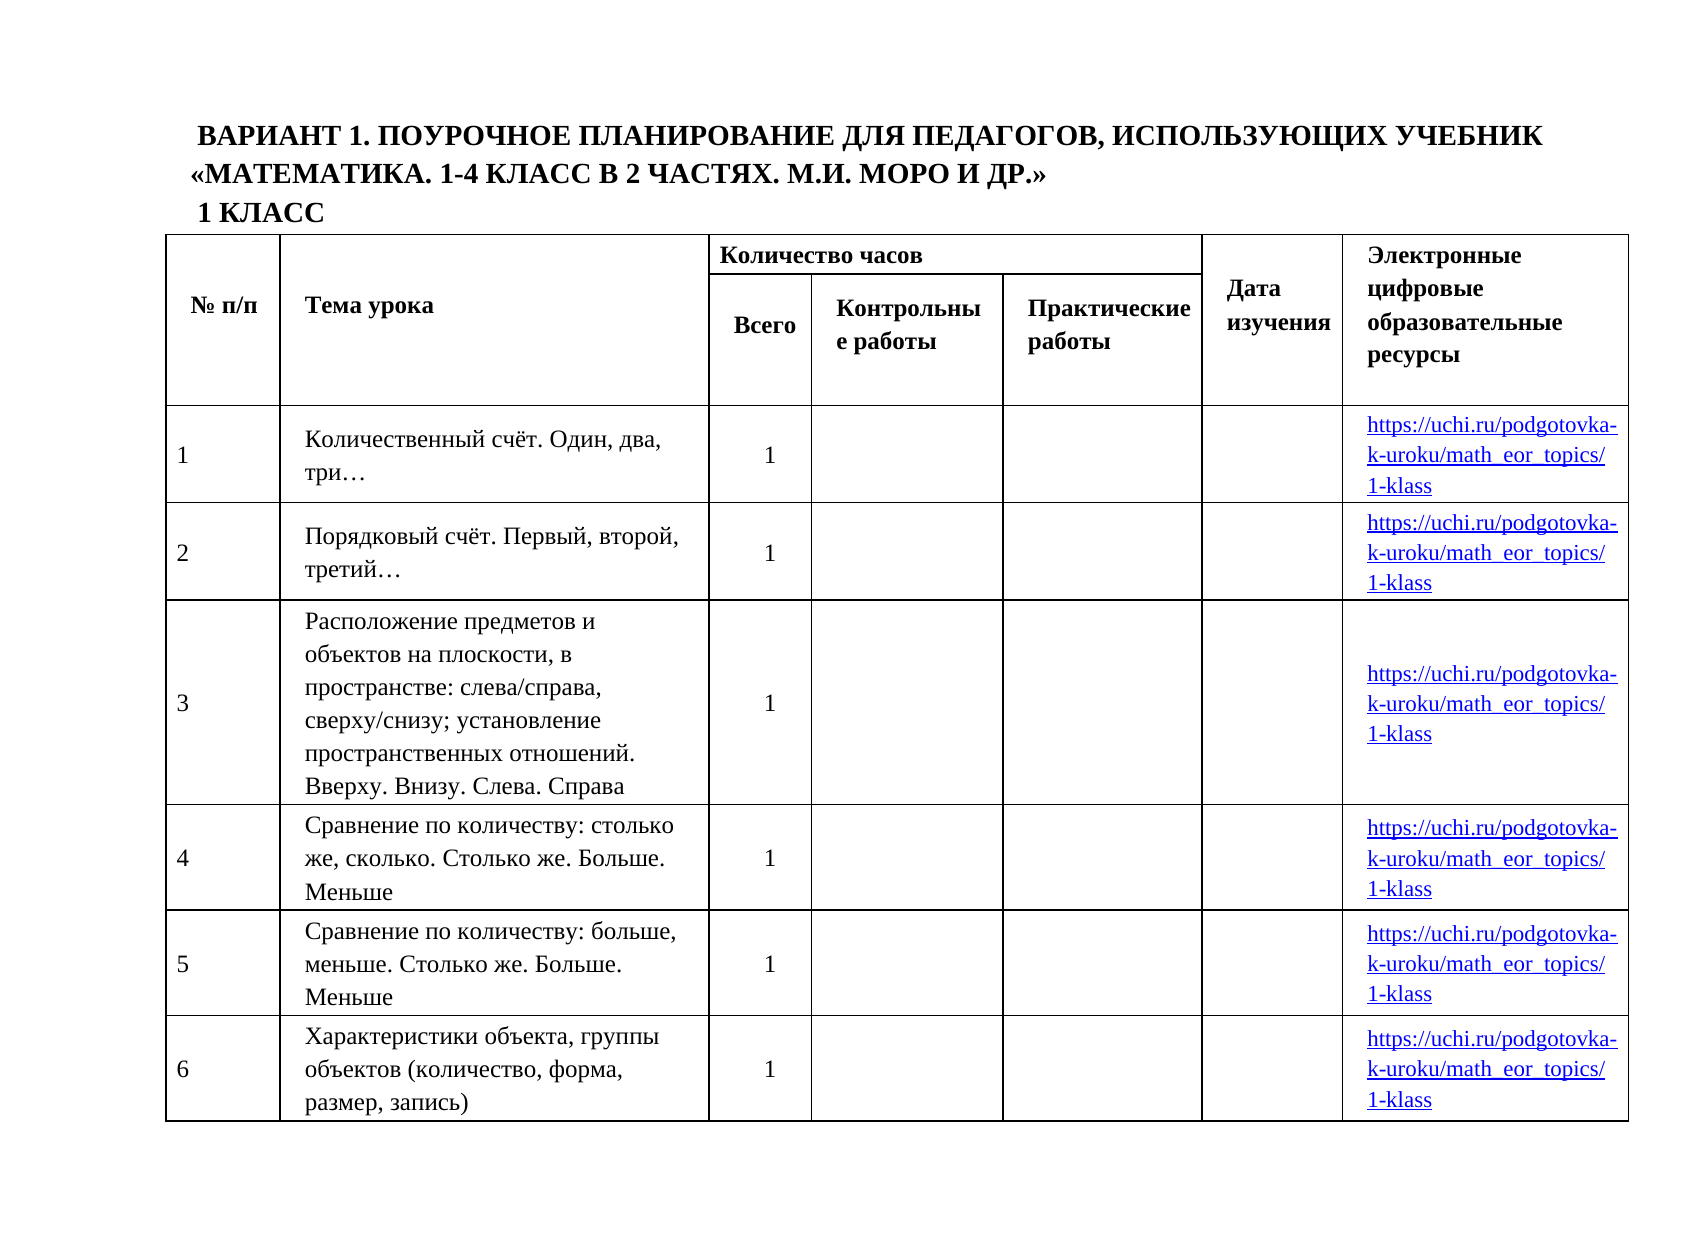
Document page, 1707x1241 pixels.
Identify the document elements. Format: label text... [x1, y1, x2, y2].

text ВАРИАНТ 1. ПОУРОЧНОЕ ПЛАНИРОВАНИЕ ДЛЯ ПЕДАГОГОВ, ИСПОЛЬЗУЮЩИХ УЧЕБНИК «МАТЕМАТИКА. 1-4 КЛАСС В 2 ЧАСТЯХ. М.И. МОРО И ДР.» [190, 118, 1618, 190]
table_cell 1 [710, 406, 811, 502]
table_cell Сравнение по количеству: столько же, сколько. Столько же. Больше. Меньше [281, 805, 708, 909]
table_cell 1 [710, 601, 811, 804]
table_cell [1004, 911, 1201, 1014]
table_cell [1004, 503, 1201, 599]
table_header № п/п [167, 235, 279, 404]
table_cell [1203, 1016, 1342, 1120]
table_cell [812, 406, 1002, 502]
table_header Тема урока [281, 235, 708, 404]
table_header Количество часов [710, 235, 1201, 273]
table_cell 1 [710, 805, 811, 909]
table_cell [812, 911, 1002, 1014]
table_header Дата изучения [1203, 235, 1342, 404]
table_cell https://uchi.ru/podgotovka-k-uroku/math_eor_topics/1-klass [1343, 805, 1628, 909]
table_cell [812, 1016, 1002, 1120]
table_cell 5 [167, 911, 279, 1014]
table_cell Порядковый счёт. Первый, второй, третий… [281, 503, 708, 599]
table_cell [1203, 406, 1342, 502]
text 1 КЛАСС [190, 195, 1618, 229]
table_cell 1 [710, 503, 811, 599]
table_cell [812, 503, 1002, 599]
table_cell Расположение предметов и объектов на плоскости, в пространстве: слева/справа, сверху/снизу; установление пространственных отношений. Вверху. Внизу. Слева. Справа [281, 601, 708, 804]
table_cell [1203, 805, 1342, 909]
table_cell [1203, 503, 1342, 599]
table_cell 2 [167, 503, 279, 599]
table_cell [1004, 1016, 1201, 1120]
table_cell Количественный счёт. Один, два, три… [281, 406, 708, 502]
table_header Электронные цифровые образовательные ресурсы [1343, 235, 1628, 404]
table_cell 1 [167, 406, 279, 502]
table_cell Характеристики объекта, группы объектов (количество, форма, размер, запись) [281, 1016, 708, 1120]
table_cell 3 [167, 601, 279, 804]
table_cell Всего [710, 275, 811, 404]
table_cell [1004, 805, 1201, 909]
table_cell 1 [710, 911, 811, 1014]
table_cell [1343, 911, 1628, 1014]
table_cell 4 [167, 805, 279, 909]
table_cell [1004, 406, 1201, 502]
table_cell 6 [167, 1016, 279, 1120]
table_cell https://uchi.ru/podgotovka-k-uroku/math_eor_topics/1-klass [1343, 406, 1628, 502]
table_cell Сравнение по количеству: больше, меньше. Столько же. Больше. Меньше [281, 911, 708, 1014]
table_cell [812, 601, 1002, 804]
table_cell Контрольные работы [812, 275, 1002, 404]
table_cell [1203, 601, 1342, 804]
table_cell [812, 805, 1002, 909]
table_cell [1343, 1016, 1628, 1120]
table_cell Практические работы [1004, 275, 1201, 404]
table_cell [1004, 601, 1201, 804]
table_cell https://uchi.ru/podgotovka-k-uroku/math_eor_topics/1-klass [1343, 503, 1628, 599]
table_cell https://uchi.ru/podgotovka-k-uroku/math_eor_topics/1-klass [1343, 601, 1628, 804]
table_cell 1 [710, 1016, 811, 1120]
table_cell [1203, 911, 1342, 1014]
